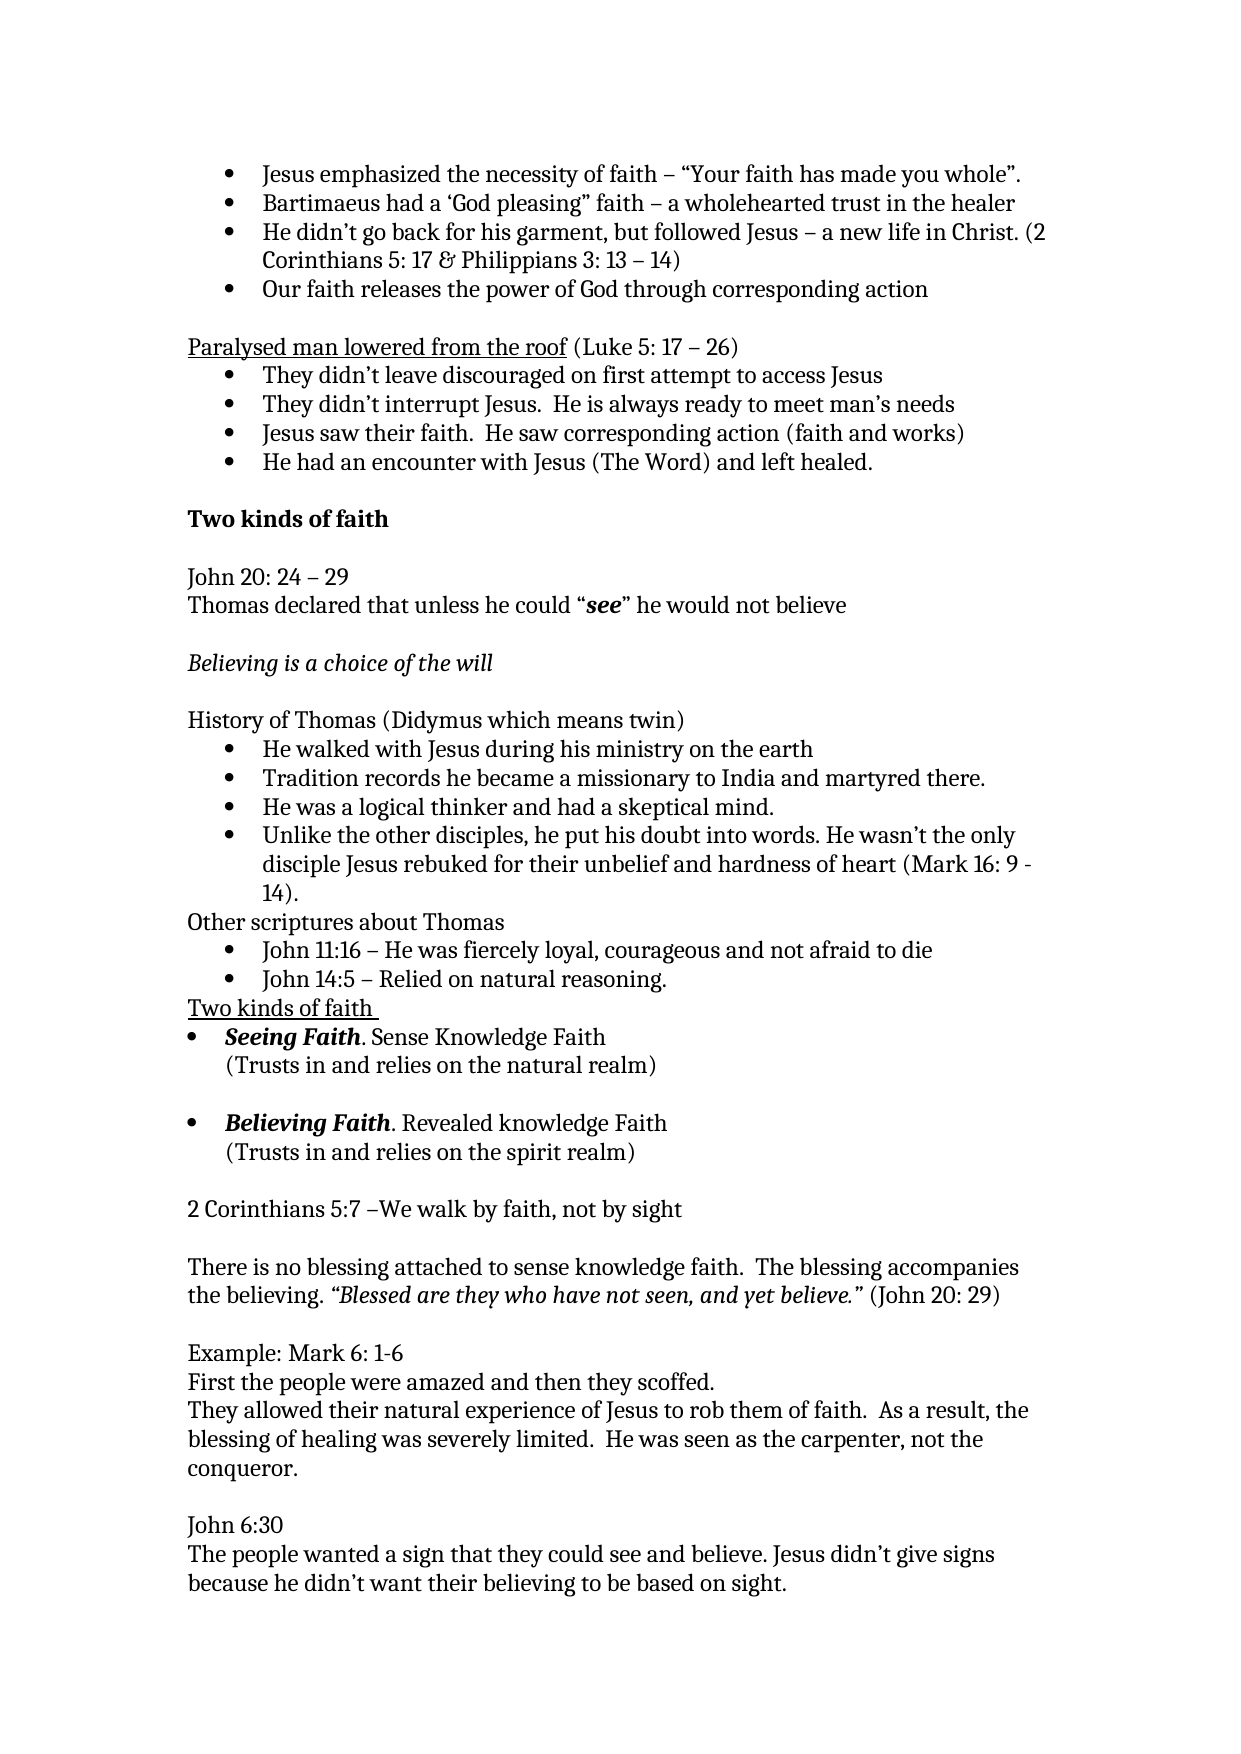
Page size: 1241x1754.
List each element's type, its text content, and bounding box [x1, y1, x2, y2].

text Other scriptures about Thomas [187, 907, 1053, 936]
text (Trusts in and relies on the spirit realm) [187, 1137, 1053, 1166]
text Believing is a choice of the will [187, 649, 1053, 677]
list He walked with Jesus during his ministry on the earth [225, 735, 1053, 764]
list John 14:5 – Relied on natural reasoning. [225, 965, 1053, 994]
text Thomas declared that unless he could “see” he would not believe [187, 591, 1053, 620]
text The people wanted a sign that they could see and believe. Jesus didn’t give signs because he didn’t want their believing to be based on sight. [187, 1540, 1053, 1597]
text (Trusts in and relies on the natural realm) [187, 1051, 1053, 1080]
text Two kinds of faith [187, 994, 1053, 1022]
text John 20: 24 – 29 [187, 562, 1053, 591]
text Two kinds of faith [187, 505, 1053, 534]
list He was a logical thinker and had a skeptical mind. [225, 792, 1053, 821]
list John 11:16 – He was fiercely loyal, courageous and not afraid to die [225, 936, 1053, 965]
text There is no blessing attached to sense knowledge faith. The blessing accompanies the believing. “Blessed are they who have not seen, and yet believe.” (John 20: 29) [187, 1252, 1053, 1310]
text Paralysed man lowered from the roof (Luke 5: 17 – 26) [187, 332, 1053, 361]
list Our faith releases the power of God through corresponding action [225, 275, 1053, 304]
text Example: Mark 6: 1-6 [187, 1339, 1053, 1367]
list Believing Faith. Revealed knowledge Faith [187, 1109, 1053, 1137]
list He didn’t go back for his garment, but followed Jesus – a new life in Christ. (2 Corinthians 5: 17 & Philippians 3: 13 – 14) [225, 217, 1053, 275]
list Bartimaeus had a ‘God pleasing” faith – a wholehearted trust in the healer [225, 189, 1053, 217]
text John 6:30 [187, 1511, 1053, 1540]
list He had an encounter with Jesus (The Word) and left healed. [225, 447, 1053, 476]
text First the people were amazed and then they scoffed. [187, 1367, 1053, 1396]
list They didn’t interrupt Jesus. He is always ready to meet man’s needs [225, 390, 1053, 419]
list They didn’t leave discouraged on first attempt to access Jesus [225, 361, 1053, 390]
list Seeing Faith. Sense Knowledge Faith [187, 1022, 1053, 1051]
list Unlike the other disciples, he put his doubt into words. He wasn’t the only disciple Jesus rebuked for their unbelief and hardness of heart (Mark 16: 9 - 14). [225, 821, 1053, 907]
list Jesus emphasized the necessity of faith – “Your faith has made you whole”. [225, 160, 1053, 189]
text History of Thomas (Didymus which means twin) [187, 706, 1053, 735]
list Tradition records he became a missionary to India and martyred there. [225, 764, 1053, 792]
text 2 Corinthians 5:7 –We walk by faith, not by sight [187, 1195, 1053, 1224]
text They allowed their natural experience of Jesus to rob them of faith. As a result, the blessing of healing was severely limited. He was seen as the carpenter, not the conqueror. [187, 1396, 1053, 1482]
list Jesus saw their faith. He saw corresponding action (faith and works) [225, 419, 1053, 447]
